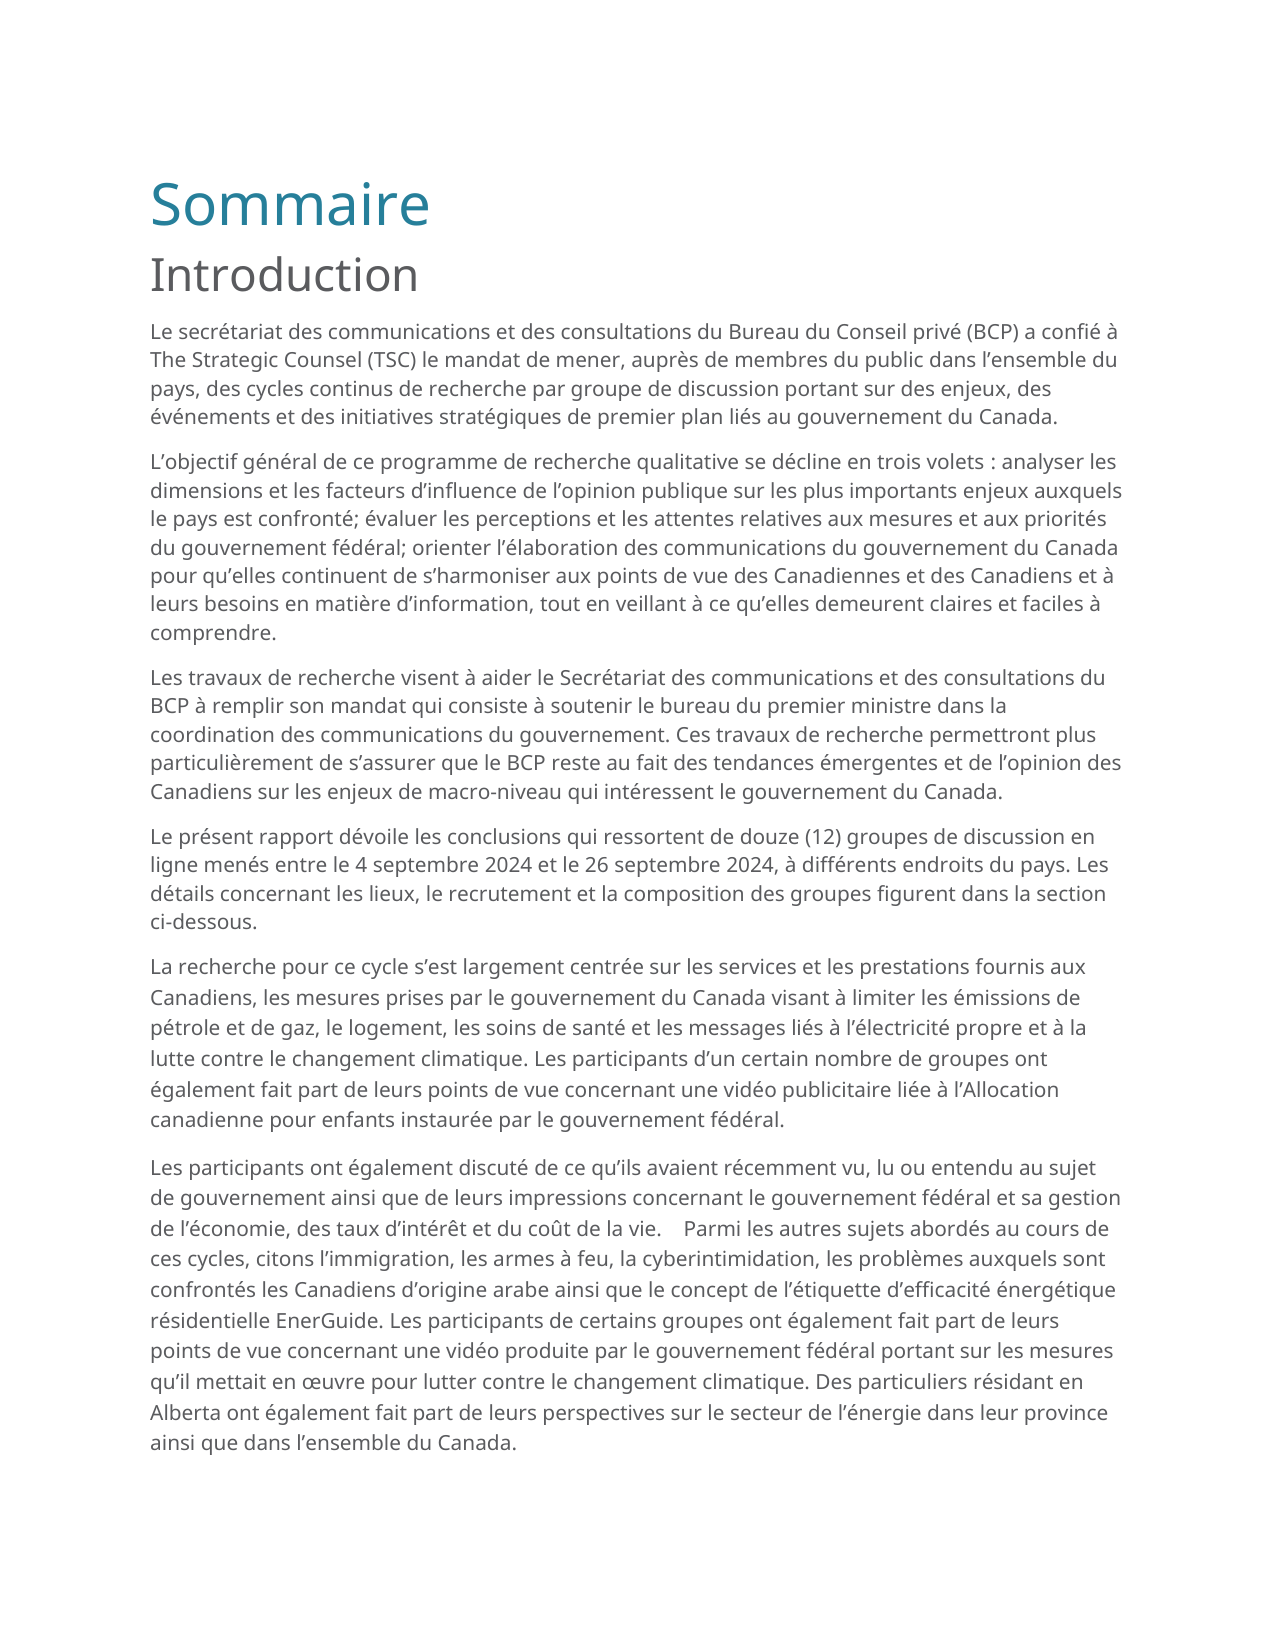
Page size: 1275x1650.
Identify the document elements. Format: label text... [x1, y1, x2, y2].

text Les participants ont également discuté de ce qu’ils avaient récemment vu, lu ou entendu au sujet de gouvernement ainsi que de leurs impressions concernant le gouvernement fédéral et sa gestion de l’économie, des taux d’intérêt et du coût de la vie. Parmi les autres sujets abordés au cours de ces cycles, citons l’immigration, les armes à feu, la cyberintimidation, les problèmes auxquels sont confrontés les Canadiens d’origine arabe ainsi que le concept de l’étiquette d’efficacité énergétique résidentielle EnerGuide. Les participants de certains groupes ont également fait part de leurs points de vue concernant une vidéo produite par le gouvernement fédéral portant sur les mesures qu’il mettait en œuvre pour lutter contre le changement climatique. Des particuliers résidant en Alberta ont également fait part de leurs perspectives sur le secteur de l’énergie dans leur province ainsi que dans l’ensemble du Canada. [150, 1153, 1125, 1457]
text Les travaux de recherche visent à aider le Secrétariat des communications et des consultations du BCP à remplir son mandat qui consiste à soutenir le bureau du premier ministre dans la coordination des communications du gouvernement. Ces travaux de recherche permettront plus particulièrement de s’assurer que le BCP reste au fait des tendances émergentes et de l’opinion des Canadiens sur les enjeux de macro-niveau qui intéressent le gouvernement du Canada. [150, 663, 1125, 805]
text Introduction [150, 242, 930, 304]
text Sommaire [150, 162, 1050, 242]
text La recherche pour ce cycle s’est largement centrée sur les services et les prestations fournis aux Canadiens, les mesures prises par le gouvernement du Canada visant à limiter les émissions de pétrole et de gaz, le logement, les soins de santé et les messages liés à l’électricité propre et à la lutte contre le changement climatique. Les participants d’un certain nombre de groupes ont également fait part de leurs points de vue concernant une vidéo publicitaire liée à l’Allocation canadienne pour enfants instaurée par le gouvernement fédéral. [150, 952, 1125, 1134]
text Le secrétariat des communications et des consultations du Bureau du Conseil privé (BCP) a confié à The Strategic Counsel (TSC) le mandat de mener, auprès de membres du public dans l’ensemble du pays, des cycles continus de recherche par groupe de discussion portant sur des enjeux, des événements et des initiatives stratégiques de premier plan liés au gouvernement du Canada. [150, 317, 1125, 431]
text Le présent rapport dévoile les conclusions qui ressortent de douze (12) groupes de discussion en ligne menés entre le 4 septembre 2024 et le 26 septembre 2024, à différents endroits du pays. Les détails concernant les lieux, le recrutement et la composition des groupes figurent dans la section ci-dessous. [150, 822, 1125, 936]
text L’objectif général de ce programme de recherche qualitative se décline en trois volets : analyser les dimensions et les facteurs d’influence de l’opinion publique sur les plus importants enjeux auxquels le pays est confronté; évaluer les perceptions et les attentes relatives aux mesures et aux priorités du gouvernement fédéral; orienter l’élaboration des communications du gouvernement du Canada pour qu’elles continuent de s’harmoniser aux points de vue des Canadiennes et des Canadiens et à leurs besoins en matière d’information, tout en veillant à ce qu’elles demeurent claires et faciles à comprendre. [150, 447, 1125, 646]
